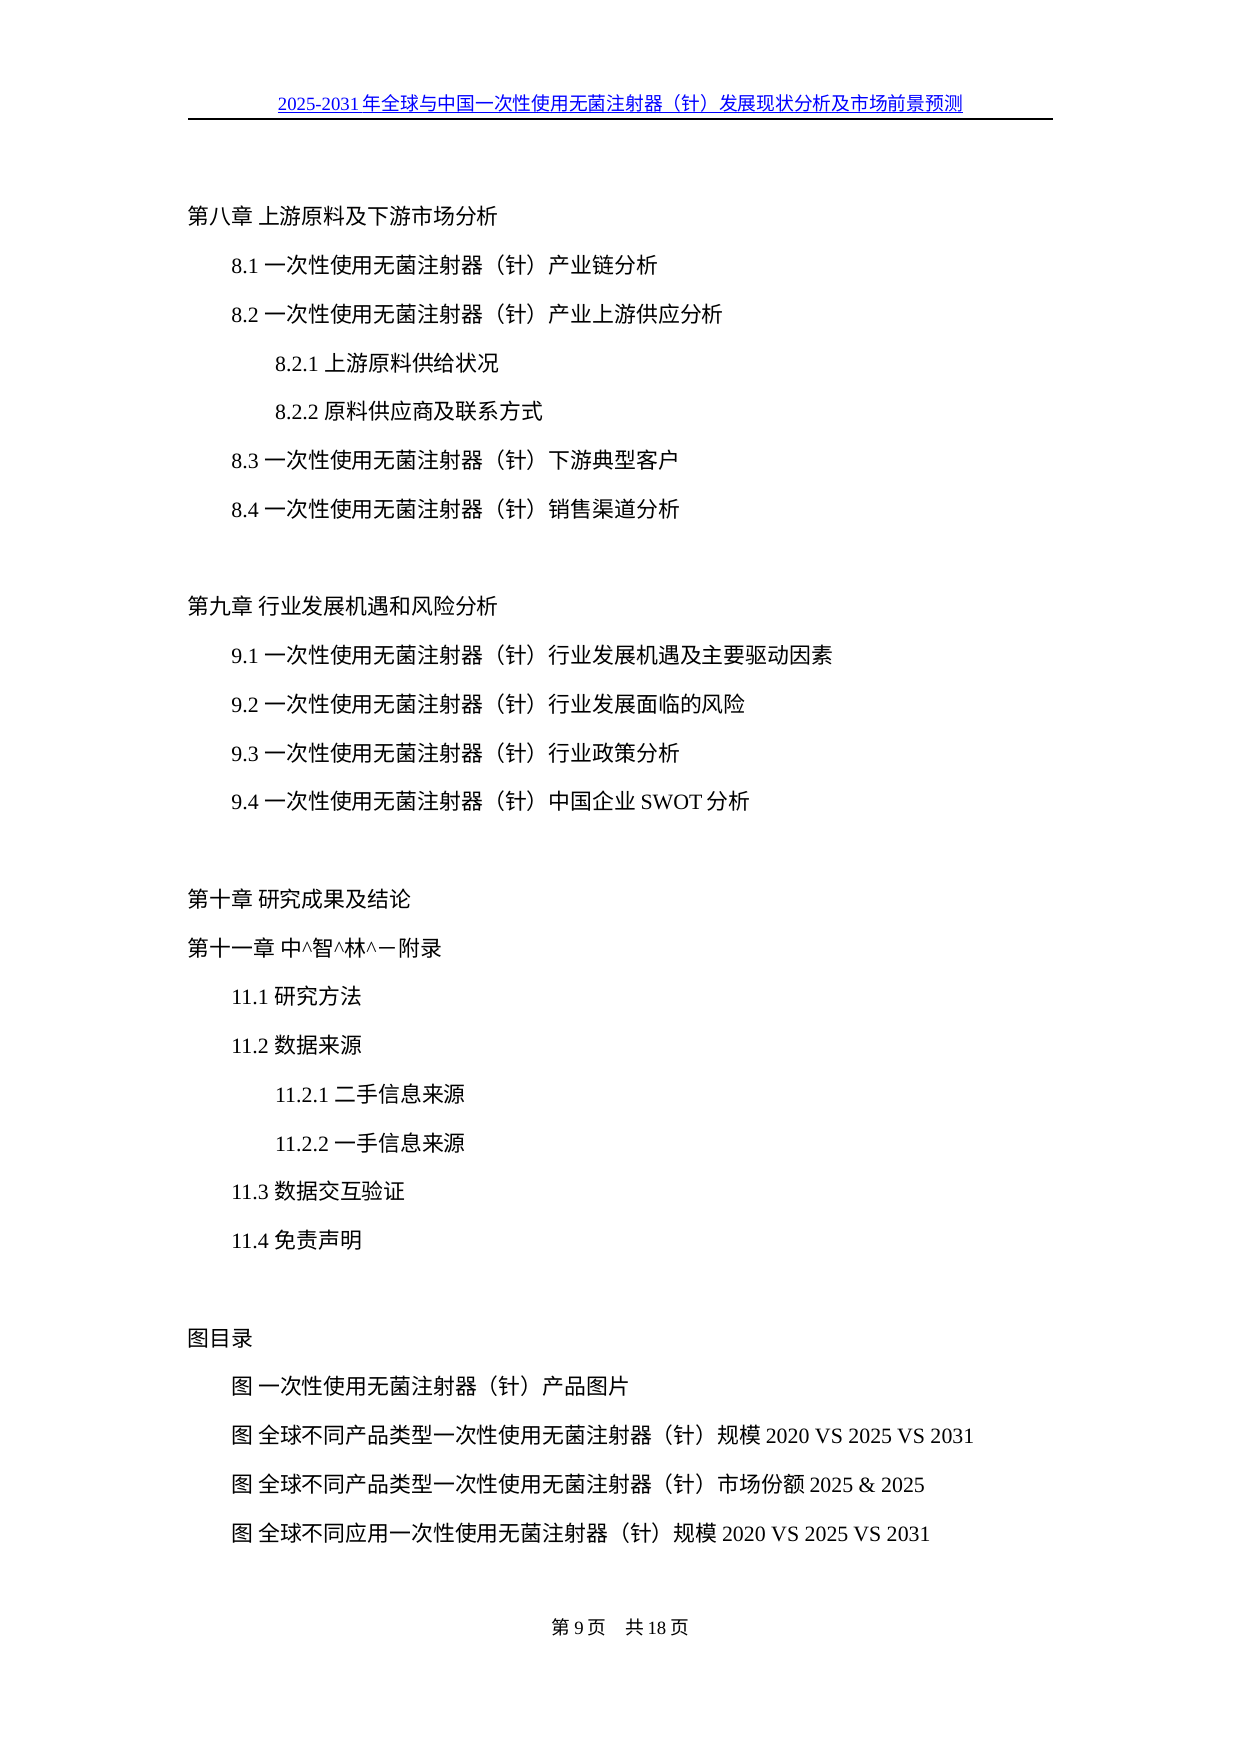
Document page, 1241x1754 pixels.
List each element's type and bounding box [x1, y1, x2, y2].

text [187, 150, 1053, 1548]
